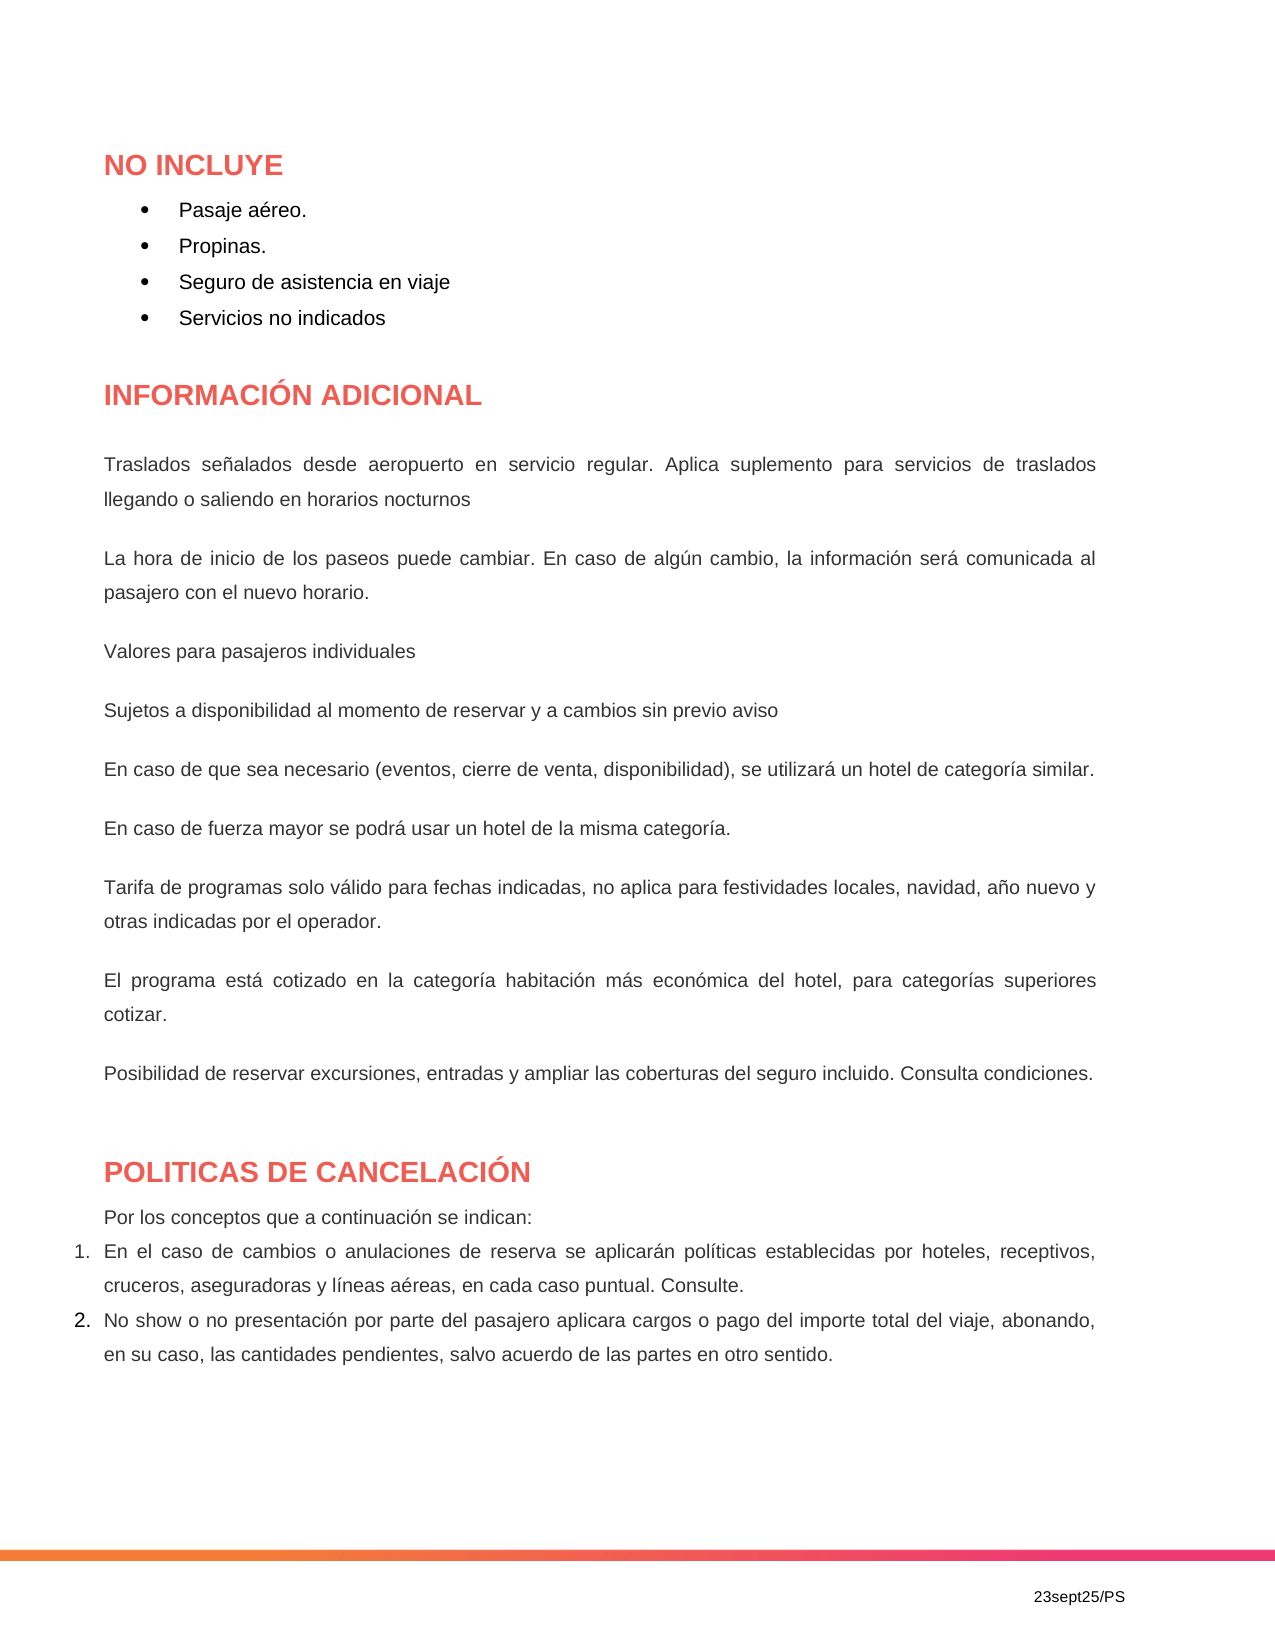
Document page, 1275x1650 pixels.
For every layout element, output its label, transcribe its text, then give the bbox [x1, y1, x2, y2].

text NO INCLUYE [103, 148, 1098, 181]
list Propinas. [141, 234, 1098, 258]
list En el caso de cambios o anulaciones de reserva se aplicarán políticas establecidas por hoteles, receptivos, cruceros, aseguradoras y líneas aéreas, en cada caso puntual. Consulte. [74, 1239, 1098, 1296]
text El programa está cotizado en la categoría habitación más económica del hotel, para categorías superiores cotizar. [103, 969, 1098, 1026]
list Pasaje aéreo. [141, 198, 1098, 222]
picture [0, 1547, 1275, 1561]
text En caso de fuerza mayor se podrá usar un hotel de la misma categoría. [103, 817, 1098, 839]
text Por los conceptos que a continuación se indican: [103, 1206, 1098, 1228]
text Valores para pasajeros individuales [103, 639, 1098, 662]
text Traslados señalados desde aeropuerto en servicio regular. Aplica suplemento para servicios de traslados llegando o saliendo en horarios nocturnos [103, 453, 1098, 510]
text Posibilidad de reservar excursiones, entradas y ampliar las coberturas del seguro incluido. Consulta condiciones. [103, 1062, 1098, 1085]
text La hora de inicio de los paseos puede cambiar. En caso de algún cambio, la información será comunicada al pasajero con el nuevo horario. [103, 546, 1098, 603]
list Servicios no indicados [141, 306, 1098, 330]
text En caso de que sea necesario (eventos, cierre de venta, disponibilidad), se utilizará un hotel de categoría similar. [103, 758, 1098, 780]
list Seguro de asistencia en viaje [141, 270, 1098, 294]
text Sujetos a disponibilidad al momento de reservar y a cambios sin previo aviso [103, 699, 1098, 721]
list No show o no presentación por parte del pasajero aplicara cargos o pago del importe total del viaje, abonando, en su caso, las cantidades pendientes, salvo acuerdo de las partes en otro sentido. [74, 1308, 1098, 1366]
text Tarifa de programas solo válido para fechas indicadas, no aplica para festividades locales, navidad, año nuevo y otras indicadas por el operador. [103, 876, 1098, 933]
text POLITICAS DE CANCELACIÓN [103, 1155, 1098, 1189]
text INFORMACIÓN ADICIONAL [103, 378, 1098, 412]
